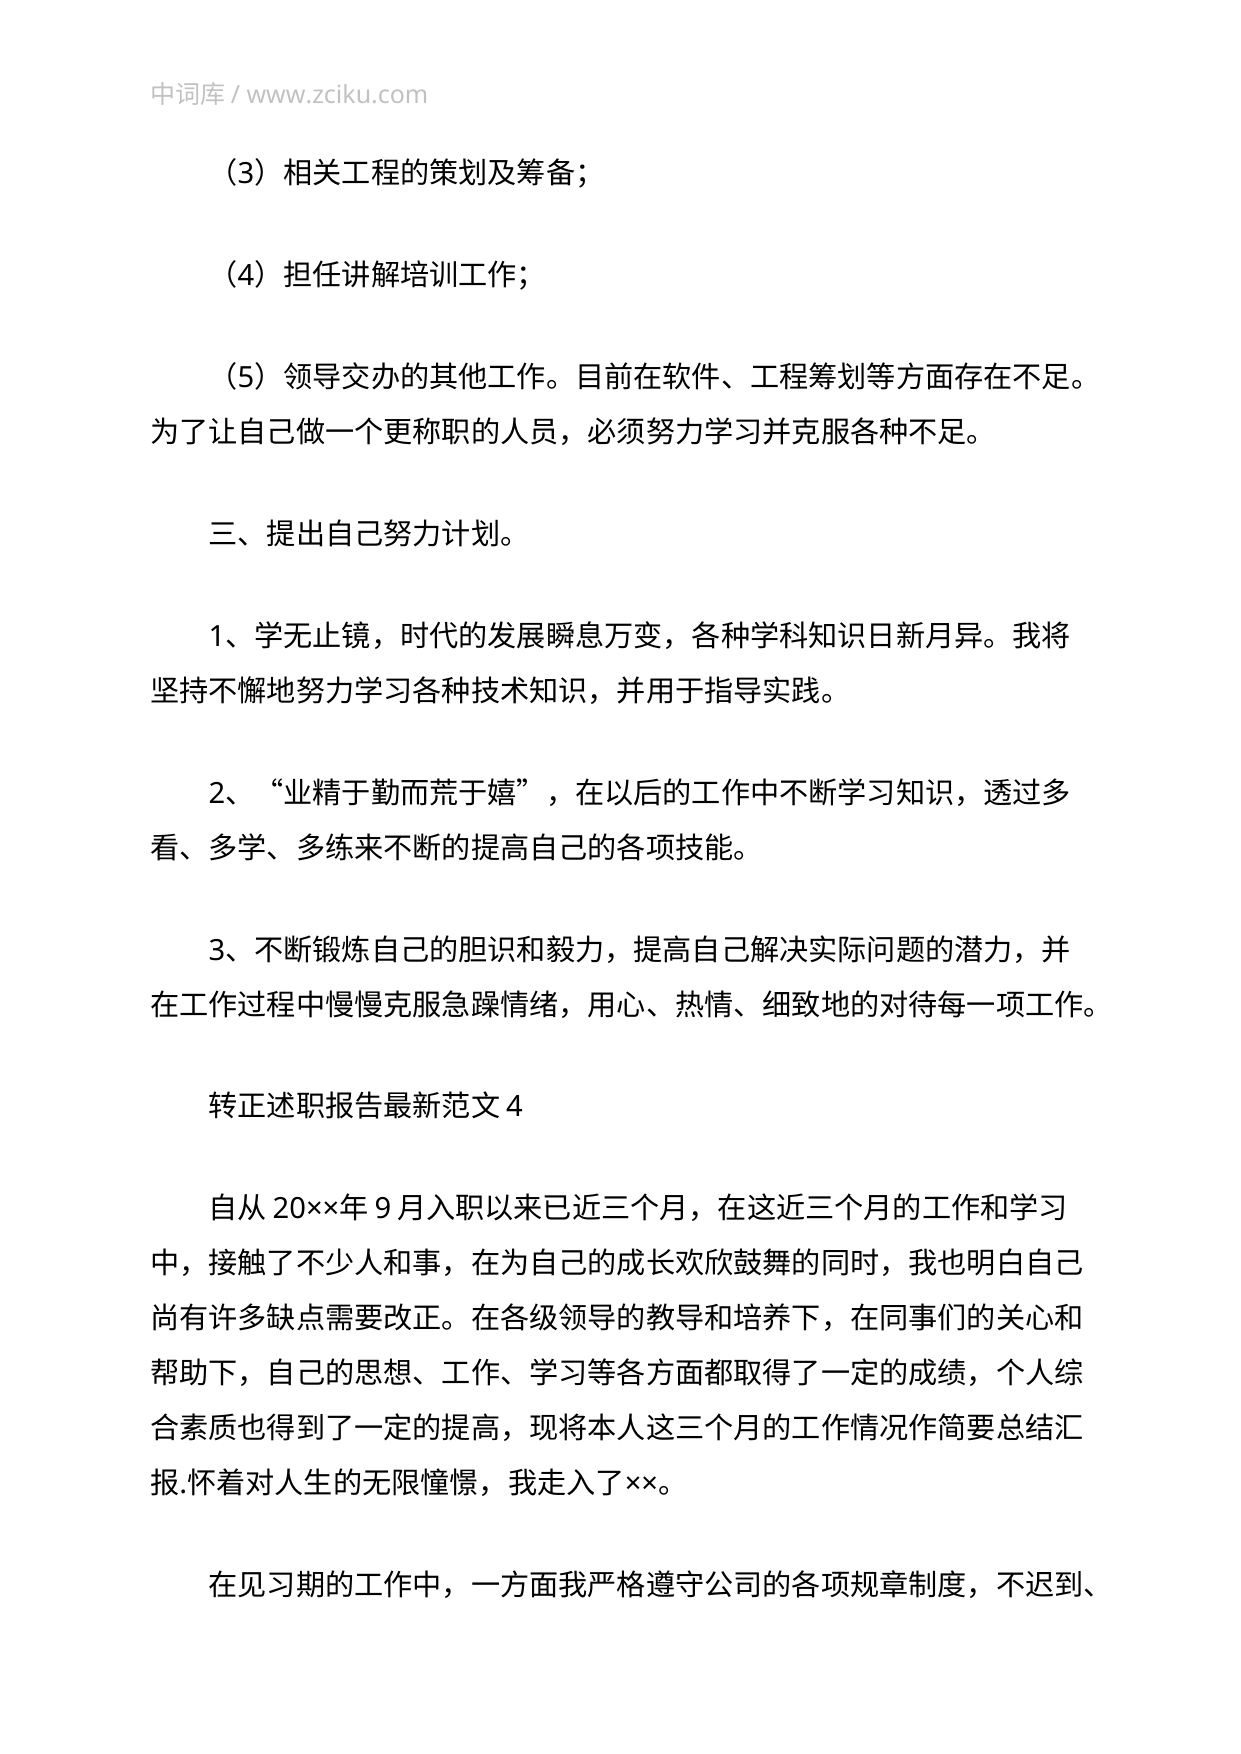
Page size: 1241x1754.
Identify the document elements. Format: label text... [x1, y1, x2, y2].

text （4）担任讲解培训工作； [150, 252, 1090, 294]
text 自从20××年9月入职以来已近三个月，在这近三个月的工作和学习中，接触了不少人和事，在为自己的成长欢欣鼓舞的同时，我也明白自己尚有许多缺点需要改正。在各级领导的教导和培养下，在同事们的关心和帮助下，自己的思想、工作、学习等各方面都取得了一定的成绩，个人综合素质也得到了一定的提高，现将本人这三个月的工作情况作简要总结汇报.怀着对人生的无限憧憬，我走入了××。 [150, 1185, 1090, 1502]
text （5）领导交办的其他工作。目前在软件、工程筹划等方面存在不足。为了让自己做一个更称职的人员，必须努力学习并克服各种不足。 [150, 354, 1090, 451]
text 三、提出自己努力计划。 [150, 511, 1090, 553]
text 2、“业精于勤而荒于嬉”，在以后的工作中不断学习知识，透过多看、多学、多练来不断的提高自己的各项技能。 [150, 769, 1090, 867]
text （3）相关工程的策划及筹备； [150, 150, 1090, 192]
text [150, 1561, 1090, 1604]
text 1、学无止镜，时代的发展瞬息万变，各种学科知识日新月异。我将坚持不懈地努力学习各种技术知识，并用于指导实践。 [150, 612, 1090, 710]
text 3、不断锻炼自己的胆识和毅力，提高自己解决实际问题的潜力，并在工作过程中慢慢克服急躁情绪，用心、热情、细致地的对待每一项工作。 [150, 926, 1090, 1023]
text 转正述职报告最新范文4 [150, 1083, 1090, 1125]
